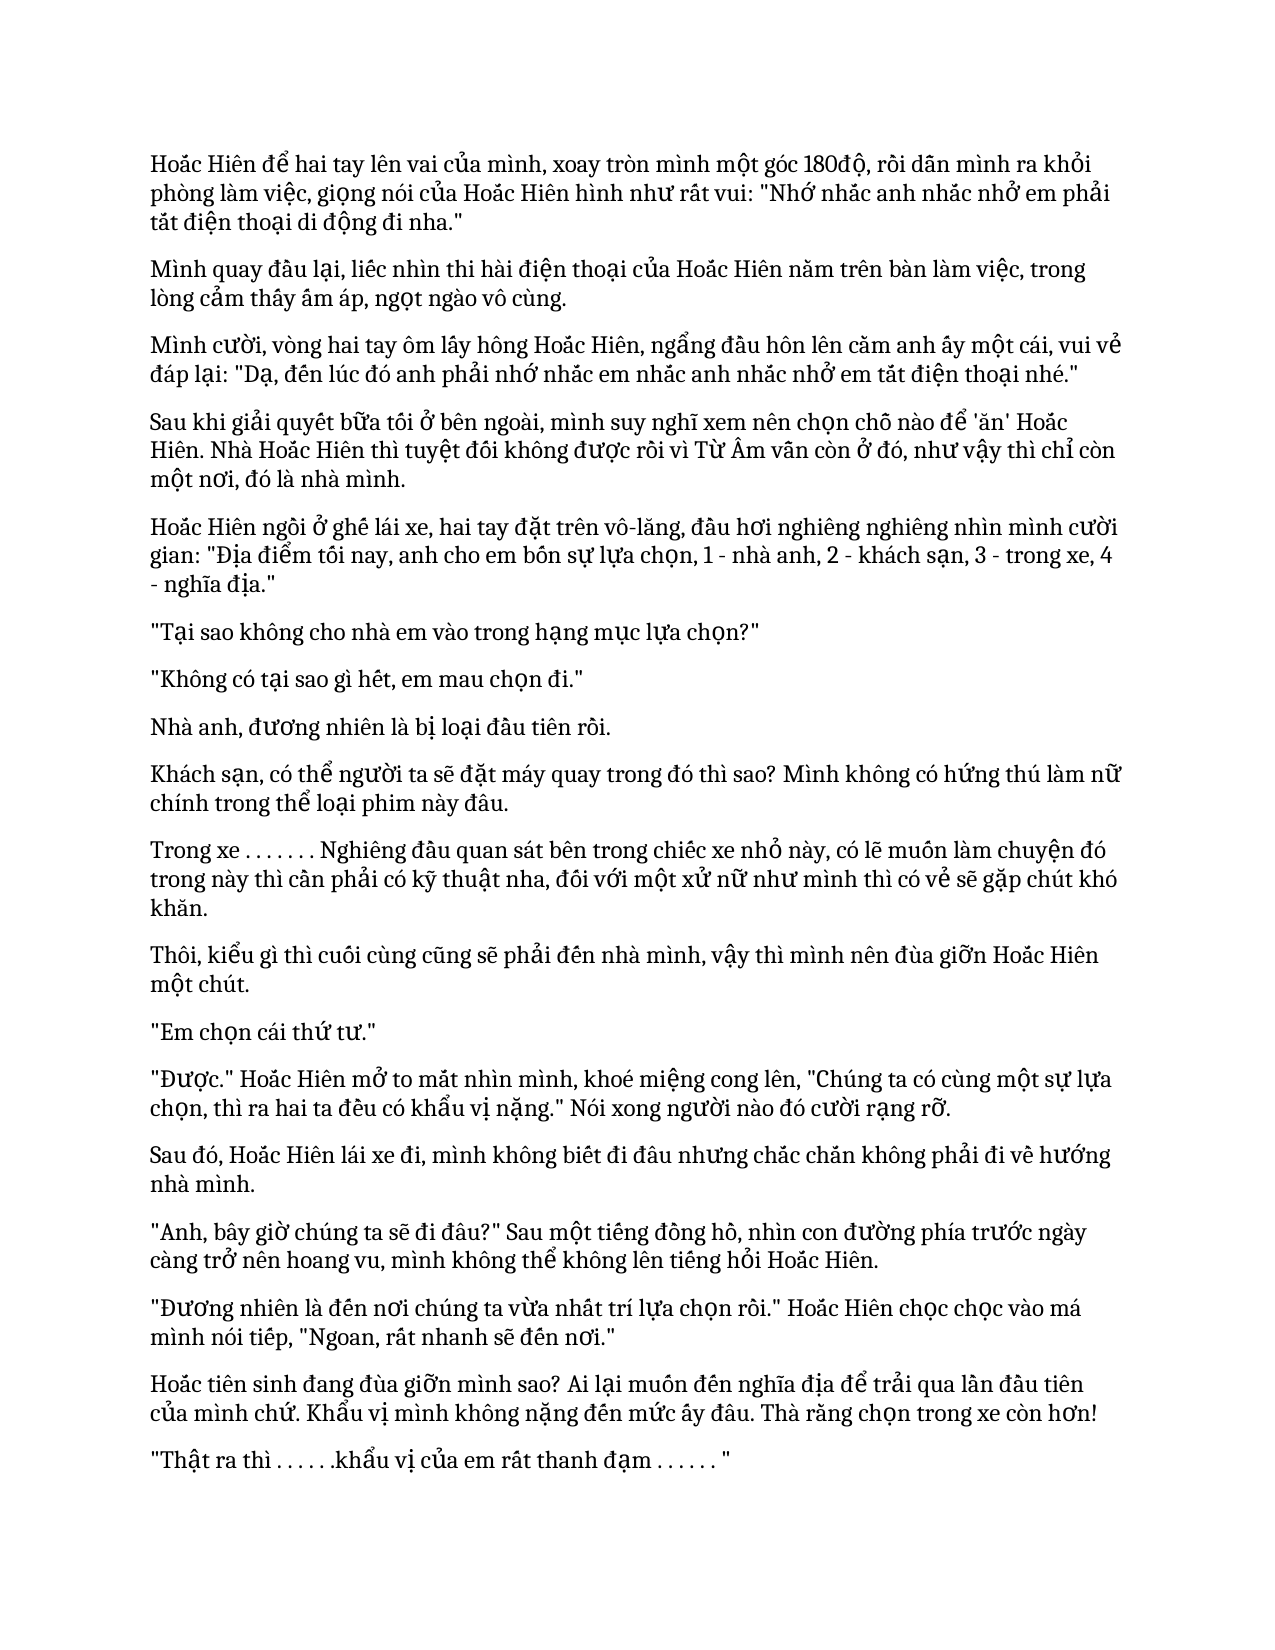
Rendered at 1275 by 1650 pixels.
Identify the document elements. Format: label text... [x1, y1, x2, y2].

text Hoắc tiên sinh đang đùa giỡn mình sao? Ai lại muốn đến nghĩa địa để trải qua lần đầu tiên của mình chứ. Khẩu vị mình không nặng đến mức ấy đâu. Thà rằng chọn trong xe còn hơn! [150, 1370, 1125, 1427]
text Mình quay đầu lại, liếc nhìn thi hài điện thoại của Hoắc Hiên nằm trên bàn làm việc, trong lòng cảm thấy ấm áp, ngọt ngào vô cùng. [150, 255, 1125, 312]
text "Không có tại sao gì hết, em mau chọn đi." [150, 665, 1125, 694]
text Sau đó, Hoắc Hiên lái xe đi, mình không biết đi đâu nhưng chắc chắn không phải đi về hướng nhà mình. [150, 1141, 1125, 1199]
text Sau khi giải quyết bữa tối ở bên ngoài, mình suy nghĩ xem nên chọn chỗ nào để 'ăn' Hoắc Hiên. Nhà Hoắc Hiên thì tuyệt đối không được rồi vì Từ Âm vẫn còn ở đó, như vậy thì chỉ còn một nơi, đó là nhà mình. [150, 407, 1125, 494]
text Trong xe . . . . . . . Nghiêng đầu quan sát bên trong chiếc xe nhỏ này, có lẽ muốn làm chuyện đó trong này thì cần phải có kỹ thuật nha, đối với một xử nữ như mình thì có vẻ sẽ gặp chút khó khăn. [150, 836, 1125, 922]
text Hoắc Hiên để hai tay lên vai của mình, xoay tròn mình một góc 180độ, rồi dẫn mình ra khỏi phòng làm việc, giọng nói của Hoắc Hiên hình như rất vui: "Nhớ nhắc anh nhắc nhở em phải tắt điện thoại di động đi nha." [150, 150, 1125, 236]
text Khách sạn, có thể người ta sẽ đặt máy quay trong đó thì sao? Mình không có hứng thú làm nữ chính trong thể loại phim này đâu. [150, 760, 1125, 817]
text "Tại sao không cho nhà em vào trong hạng mục lựa chọn?" [150, 617, 1125, 646]
text Nhà anh, đương nhiên là bị loại đầu tiên rồi. [150, 712, 1125, 741]
text "Thật ra thì . . . . . .khẩu vị của em rất thanh đạm . . . . . . " [150, 1446, 1125, 1475]
text "Anh, bây giờ chúng ta sẽ đi đâu?" Sau một tiếng đồng hồ, nhìn con đường phía trước ngày càng trở nên hoang vu, mình không thể không lên tiếng hỏi Hoắc Hiên. [150, 1217, 1125, 1275]
text "Đương nhiên là đến nơi chúng ta vừa nhất trí lựa chọn rồi." Hoắc Hiên chọc chọc vào má mình nói tiếp, "Ngoan, rất nhanh sẽ đến nơi." [150, 1294, 1125, 1351]
text Thôi, kiểu gì thì cuối cùng cũng sẽ phải đến nhà mình, vậy thì mình nên đùa giỡn Hoắc Hiên một chút. [150, 941, 1125, 999]
text "Em chọn cái thứ tư." [150, 1017, 1125, 1046]
text "Được." Hoắc Hiên mở to mắt nhìn mình, khoé miệng cong lên, "Chúng ta có cùng một sự lựa chọn, thì ra hai ta đều có khẩu vị nặng." Nói xong người nào đó cười rạng rỡ. [150, 1065, 1125, 1122]
text Mình cười, vòng hai tay ôm lấy hông Hoắc Hiên, ngẩng đầu hôn lên cằm anh ấy một cái, vui vẻ đáp lại: "Dạ, đến lúc đó anh phải nhớ nhắc em nhắc anh nhắc nhở em tắt điện thoại nhé." [150, 331, 1125, 389]
text Hoắc Hiên ngồi ở ghế lái xe, hai tay đặt trên vô-lăng, đầu hơi nghiêng nghiêng nhìn mình cười gian: "Địa điểm tối nay, anh cho em bốn sự lựa chọn, 1 - nhà anh, 2 - khách sạn, 3 - trong xe, 4 - nghĩa địa." [150, 512, 1125, 599]
